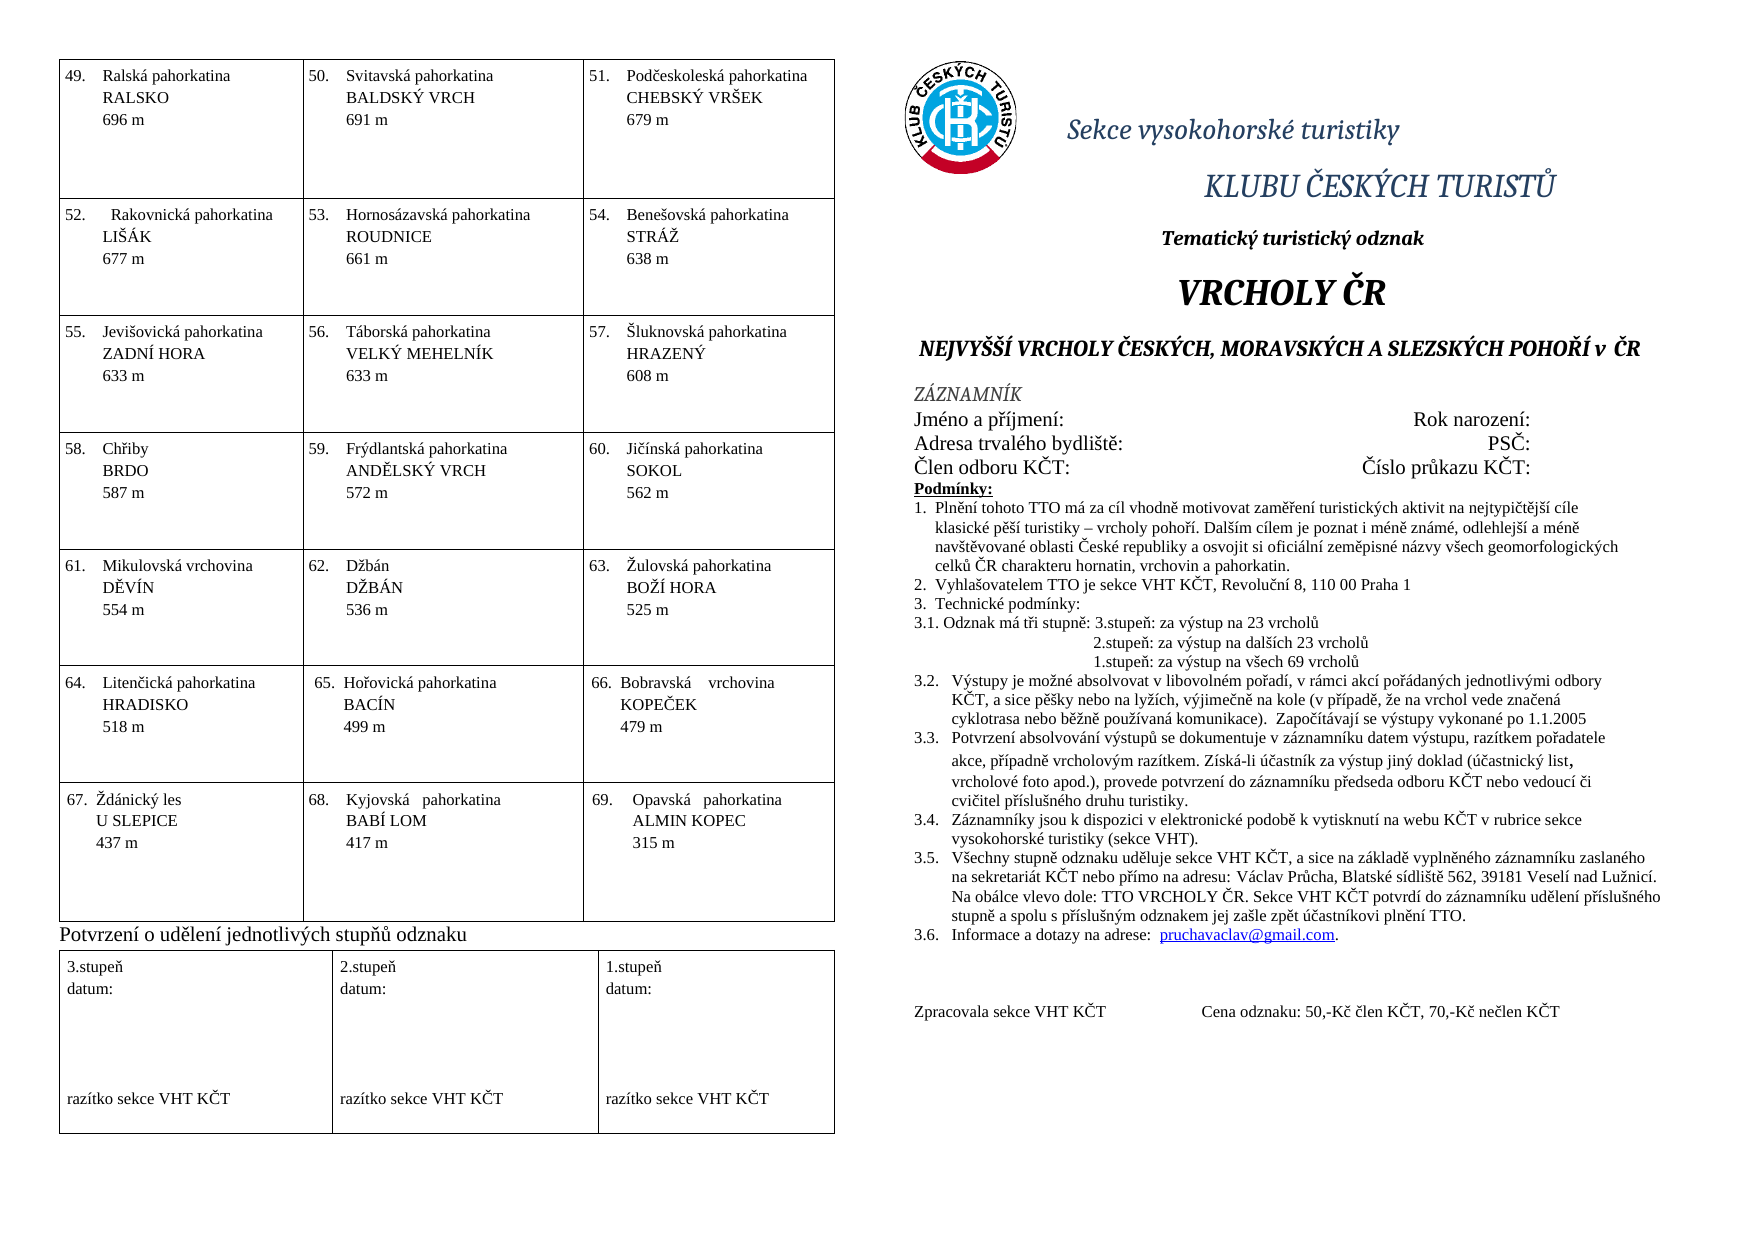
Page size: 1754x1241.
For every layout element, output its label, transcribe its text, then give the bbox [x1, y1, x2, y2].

text navštěvované oblasti České republiky a osvojit si oficiální zeměpisné názvy všech geomorfologických [914, 537, 1695, 556]
subtitle ZÁZNAMNÍK [914, 383, 1695, 407]
text Zpracovala sekce VHT KČT Cena odznaku: 50,-Kč člen KČT, 70,-Kč nečlen KČT [914, 1001, 1695, 1021]
table_cell Jevišovická pahorkatina ZADNÍ HORA 633 m [60, 316, 303, 432]
table_header 1.stupeň datum: razítko sekce VHT KČT [599, 951, 834, 1133]
table_header Ralská pahorkatina RALSKO 696 m [60, 60, 303, 198]
text Potvrzení o udělení jednotlivých stupňů odznaku [59, 922, 840, 946]
text 2. Vyhlašovatelem TTO je sekce VHT KČT, Revoluční 8, 110 00 Praha 1 [914, 575, 1695, 594]
text klasické pěší turistiky – vrcholy pohoří. Dalším cílem je poznat i méně známé, odlehlejší a méně [914, 517, 1695, 537]
text Jméno a příjmení: Rok narození: [914, 407, 1695, 431]
text akce, případně vrcholovým razítkem. Získá-li účastník za výstup jiný doklad (účastnický list, [914, 747, 1695, 771]
subtitle VRCHOLY ČR [914, 272, 1695, 315]
text 3. Technické podmínky: [914, 594, 1695, 613]
table_cell Táborská pahorkatina VELKÝ MEHELNÍK 633 m [304, 316, 583, 432]
table_cell Benešovská pahorkatina STRÁŽ 638 m [584, 199, 834, 315]
table_cell Šluknovská pahorkatina HRAZENÝ 608 m [584, 316, 834, 432]
list Záznamníky jsou k dispozici v elektronické podobě k vytisknutí na webu KČT v rubrice sekce [914, 810, 1695, 829]
text vysokohorské turistiky (sekce VHT). [914, 829, 1695, 848]
text 3.1. Odznak má tři stupně: 3.stupeň: za výstup na 23 vrcholů [914, 613, 1695, 632]
list Výstupy je možné absolvovat v libovolném pořadí, v rámci akcí pořádaných jednotlivými odbory [914, 671, 1695, 690]
table_cell Litenčická pahorkatina HRADISKO 518 m [60, 666, 303, 782]
table_cell Frýdlantská pahorkatina ANDĚLSKÝ VRCH 572 m [304, 433, 583, 548]
text 1. Plnění tohoto TTO má za cíl vhodně motivovat zaměření turistických aktivit na nejtypičtější cíle [914, 498, 1695, 517]
subtitle Sekce vysokohorské turistiky [1017, 113, 1695, 147]
text 1.stupeň: za výstup na všech 69 vrcholů [951, 652, 1695, 671]
table_header Podčeskoleská pahorkatina CHEBSKÝ VRŠEK 679 m [584, 60, 834, 198]
text Na obálce vlevo dole: TTO VRCHOLY ČR. Sekce VHT KČT potvrdí do záznamníku udělení příslušného [914, 886, 1695, 906]
list Informace a dotazy na adrese: pruchavaclav@gmail.com. [914, 925, 1695, 944]
table_header Svitavská pahorkatina BALDSKÝ VRCH 691 m [304, 60, 583, 198]
table_cell Jičínská pahorkatina SOKOL 562 m [584, 433, 834, 548]
table_cell Džbán DŽBÁN 536 m [304, 550, 583, 665]
table_cell Rakovnická pahorkatina LIŠÁK 677 m [60, 199, 303, 315]
table_cell Chřiby BRDO 587 m [60, 433, 303, 548]
text stupně a spolu s příslušným odznakem jej zašle zpět účastníkovi plnění TTO. [914, 906, 1695, 925]
subtitle KLUBU ČESKÝCH TURISTŮ [914, 168, 1695, 206]
subtitle NEJVYŠŠÍ VRCHOLY ČESKÝCH, MORAVSKÝCH A SLEZSKÝCH POHOŘÍ v ČR [914, 336, 1695, 362]
text celků ČR charakteru hornatin, vrchovin a pahorkatin. [914, 556, 1695, 575]
table_cell Opavská pahorkatina ALMIN KOPEC 315 m [584, 783, 834, 921]
text KČT, a sice pěšky nebo na lyžích, výjimečně na kole (v případě, že na vrchol vede značená [914, 690, 1695, 709]
table_cell 66. Bobravská vrchovina KOPEČEK 479 m [584, 666, 834, 782]
table_header 2.stupeň datum: razítko sekce VHT KČT [333, 951, 598, 1133]
text 2.stupeň: za výstup na dalších 23 vrcholů [951, 632, 1695, 652]
text vrcholové foto apod.), provede potvrzení do záznamníku předseda odboru KČT nebo vedoucí či [914, 771, 1695, 791]
text Adresa trvalého bydliště: PSČ: [914, 431, 1695, 455]
table_cell Mikulovská vrchovina DĚVÍN 554 m [60, 550, 303, 665]
text cyklotrasa nebo běžně používaná komunikace). Započítávají se výstupy vykonané po 1.1.2005 [914, 709, 1695, 728]
subtitle Tematický turistický odznak [914, 227, 1695, 251]
table_cell 67. Ždánický les U SLEPICE 437 m [60, 783, 303, 921]
list Všechny stupně odznaku uděluje sekce VHT KČT, a sice na základě vyplněného záznamníku zaslaného [914, 848, 1695, 867]
text cvičitel příslušného druhu turistiky. [914, 791, 1695, 810]
text Podmínky: [914, 479, 1695, 498]
table_header 3.stupeň datum: razítko sekce VHT KČT [60, 951, 332, 1133]
table_cell 65. Hořovická pahorkatina BACÍN 499 m [304, 666, 583, 782]
table_cell Hornosázavská pahorkatina ROUDNICE 661 m [304, 199, 583, 315]
text Člen odboru KČT: Číslo průkazu KČT: [914, 455, 1695, 479]
table_cell Kyjovská pahorkatina BABÍ LOM 417 m [304, 783, 583, 921]
picture [904, 61, 1017, 174]
list Potvrzení absolvování výstupů se dokumentuje v záznamníku datem výstupu, razítkem pořadatele [914, 728, 1695, 747]
table_cell Žulovská pahorkatina BOŽÍ HORA 525 m [584, 550, 834, 665]
text na sekretariát KČT nebo přímo na adresu: Václav Průcha, Blatské sídliště 562, 39181 Veselí nad Lužnicí. [914, 867, 1695, 886]
